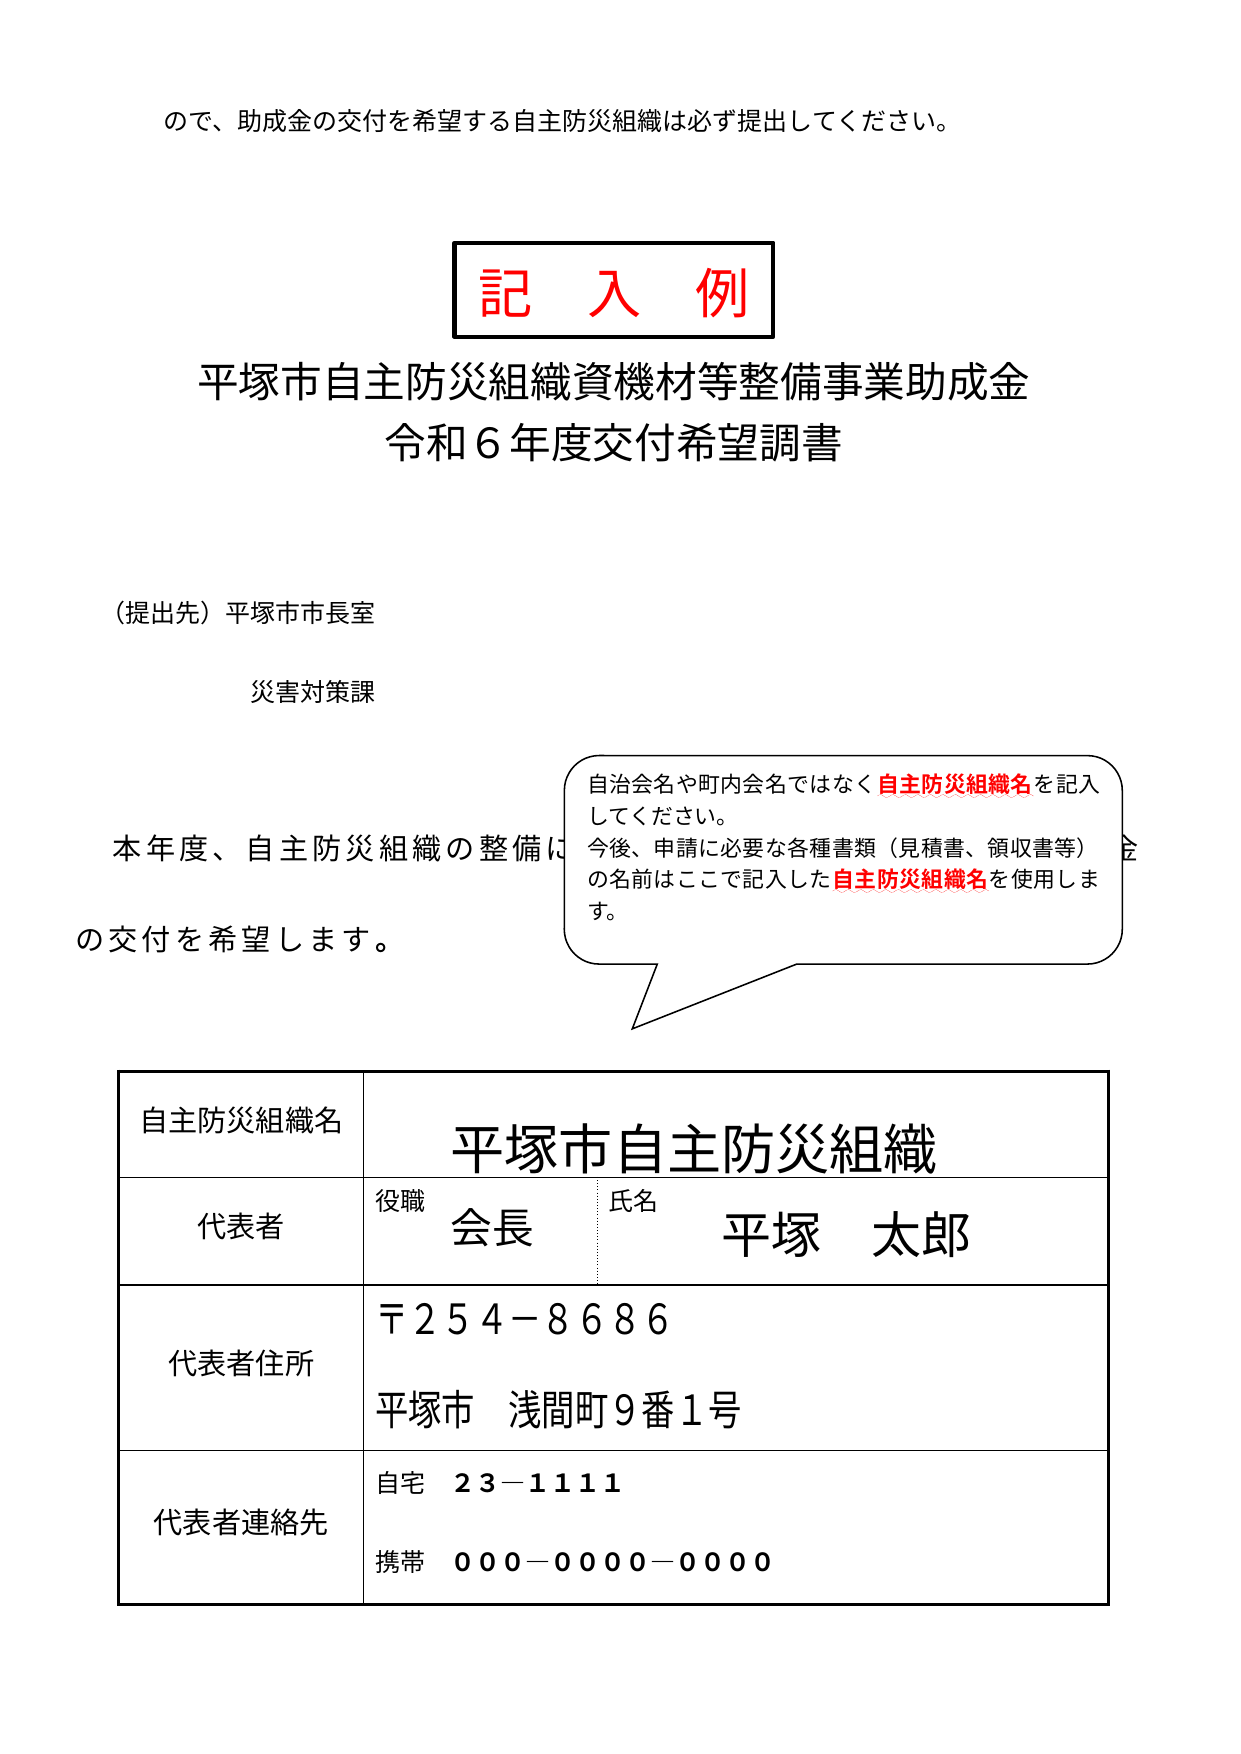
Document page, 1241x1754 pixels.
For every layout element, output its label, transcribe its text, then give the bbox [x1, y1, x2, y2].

table_cell 代表者住所 [120, 1286, 363, 1450]
table_cell 自宅 ２３―１１１１ 携帯 ０００―００００―００００ [364, 1451, 1107, 1603]
text 平塚市自主防災組織資機材等整備事業助成金 [75, 349, 1152, 410]
table_cell 〒２５４－８６８６ 平塚市 浅間町９番１号 [364, 1286, 1107, 1450]
text 令和６年度交付希望調書 [75, 410, 1152, 471]
text 本年度、自主防災組織の整備に係る事業を予定しているので、助成金の交付を希望します。 [75, 816, 655, 968]
table_header 自主防災組織名 [120, 1073, 363, 1177]
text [125, 89, 1110, 149]
text （提出先）平塚市市長室 [75, 581, 1152, 642]
table_cell 役職 [364, 1178, 597, 1284]
table_header [364, 1073, 1107, 1177]
table_cell 氏名 [597, 1178, 1107, 1284]
text 災害対策課 [75, 660, 1152, 721]
table_cell 代表者 [120, 1178, 363, 1284]
text 本年度、自主防災組織の整備に係る事業を予定しているので、助成金の交付を希望します。 [792, 816, 1152, 968]
table_cell 代表者連絡先 [120, 1451, 363, 1603]
